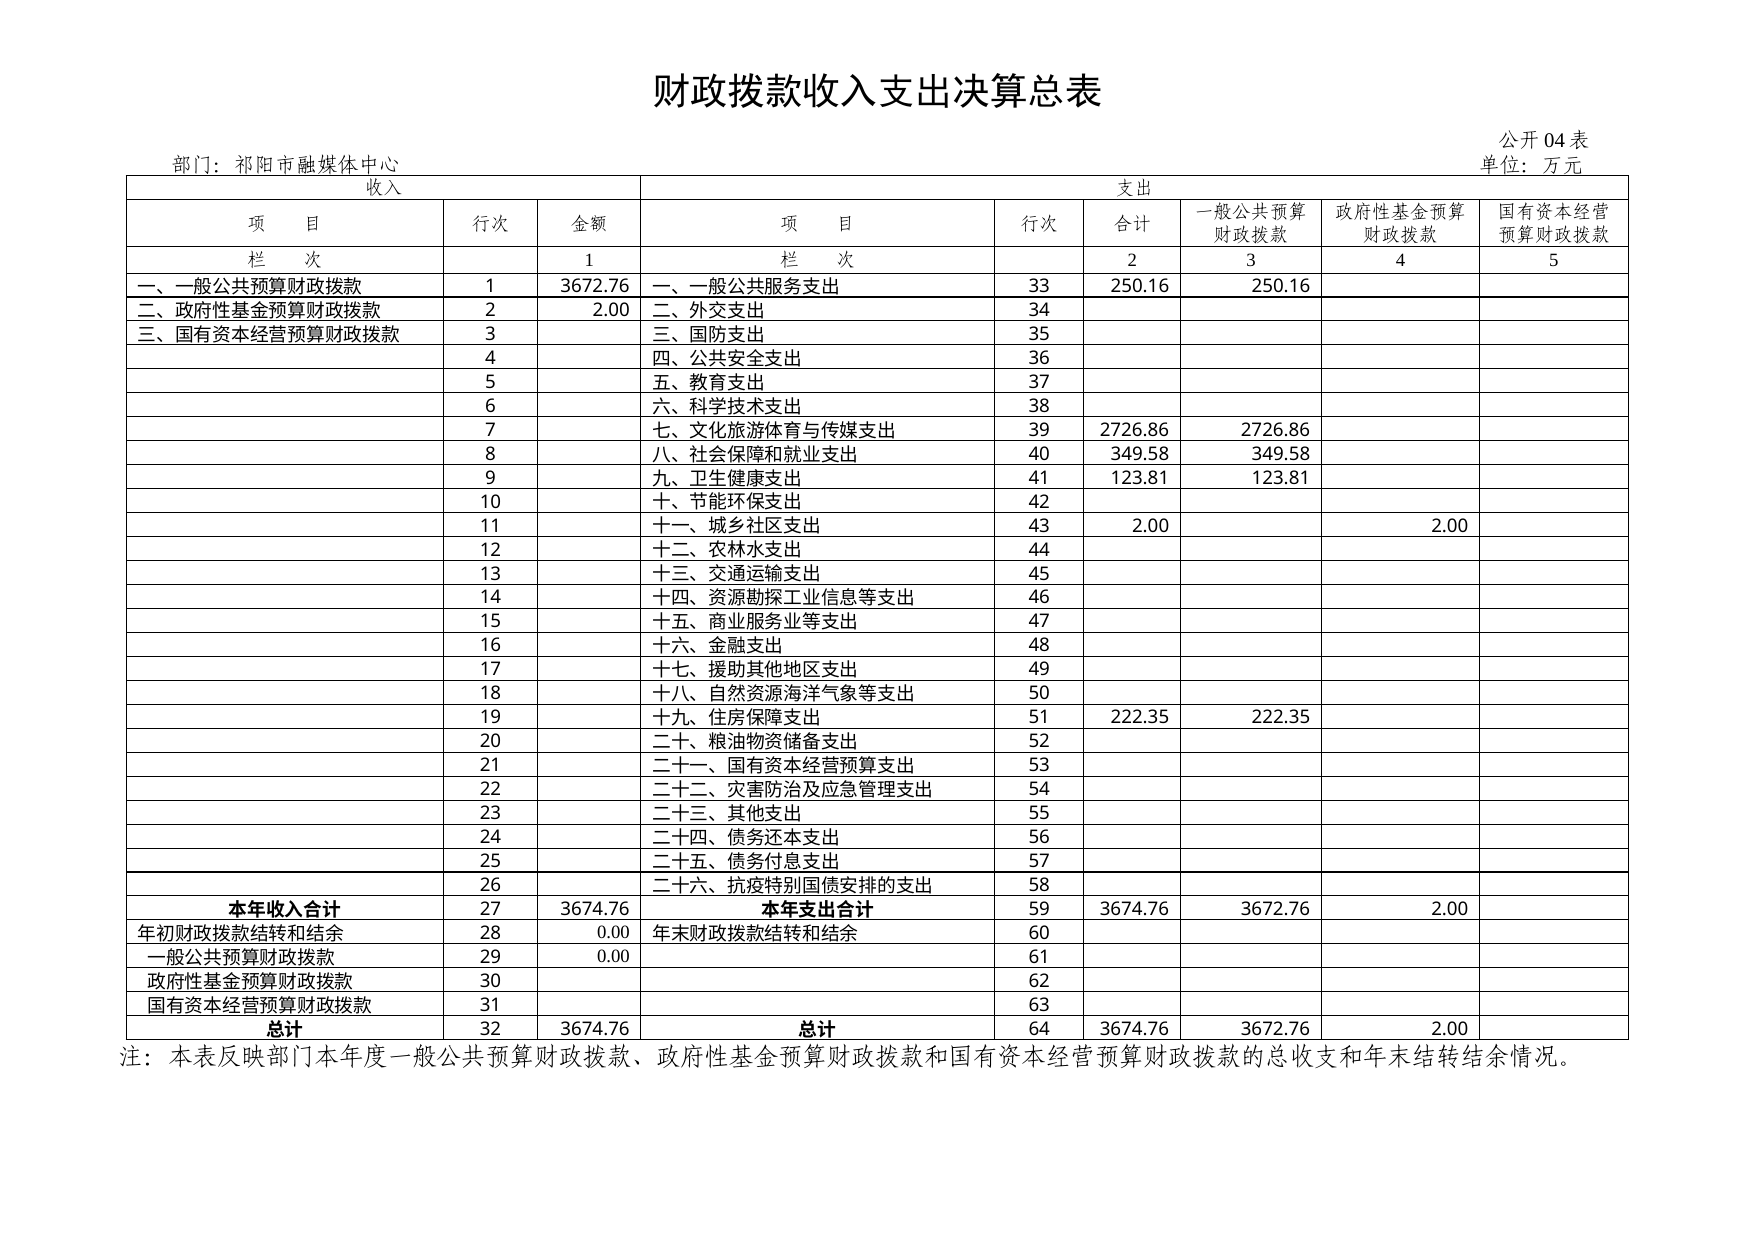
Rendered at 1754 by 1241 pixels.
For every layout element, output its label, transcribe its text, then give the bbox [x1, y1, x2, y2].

table_cell 42 [995, 489, 1083, 512]
table_cell 11 [444, 513, 537, 536]
table_cell 3672.76 [1181, 1016, 1321, 1039]
table_cell 合计 [1084, 200, 1180, 246]
table_cell [1181, 992, 1321, 1015]
table_cell 五、教育支出 [641, 369, 994, 392]
table_cell [1480, 513, 1628, 536]
table_cell 二十、粮油物资储备支出 [641, 729, 994, 752]
table_cell [1480, 968, 1628, 991]
table_cell 8 [444, 441, 537, 464]
table_cell [1480, 801, 1628, 823]
table_cell [127, 873, 443, 895]
table_cell 35 [995, 321, 1083, 344]
table_cell 18 [444, 681, 537, 704]
table_cell 二十三、其他支出 [641, 801, 994, 823]
table_cell [1181, 345, 1321, 368]
table_cell [1480, 992, 1628, 1015]
table_cell [1322, 705, 1479, 728]
table_cell [538, 992, 640, 1015]
table_cell 政府性基金预算财政拨款 [1322, 200, 1479, 246]
table_header 支出 [641, 176, 1628, 199]
table_cell 31 [444, 992, 537, 1015]
table_cell [1480, 753, 1628, 776]
table_cell [1480, 345, 1628, 368]
table_cell 54 [995, 777, 1083, 799]
text 公开04表 [118, 126, 1636, 152]
table_cell 47 [995, 609, 1083, 632]
table_cell [641, 992, 994, 1015]
table_cell [538, 825, 640, 847]
table_cell 本年收入合计 [127, 896, 443, 919]
table_cell 46 [995, 585, 1083, 608]
table_cell 30 [444, 968, 537, 991]
table_cell [1181, 369, 1321, 392]
table_cell 3672.76 [1181, 896, 1321, 919]
table_cell [1181, 849, 1321, 871]
table_cell [538, 609, 640, 632]
table_cell [1181, 801, 1321, 823]
table_cell [1480, 321, 1628, 344]
table_cell 349.58 [1084, 441, 1180, 464]
table_cell [1181, 657, 1321, 680]
table_cell 一般公共预算财政拨款 [127, 944, 443, 967]
table_cell 栏 次 [127, 247, 443, 272]
table_cell [1480, 585, 1628, 608]
table_cell [1084, 345, 1180, 368]
table_cell [538, 369, 640, 392]
table_cell 7 [444, 417, 537, 440]
table_cell 60 [995, 920, 1083, 943]
table_cell [1084, 633, 1180, 656]
table_cell [1322, 345, 1479, 368]
table_cell 十五、商业服务业等支出 [641, 609, 994, 632]
table_cell 39 [995, 417, 1083, 440]
table_cell 50 [995, 681, 1083, 704]
table_cell [1181, 609, 1321, 632]
table_cell [127, 513, 443, 536]
table_cell 三、国防支出 [641, 321, 994, 344]
table_cell 1 [444, 274, 537, 296]
table_cell 15 [444, 609, 537, 632]
table_cell [127, 537, 443, 560]
table_cell [1084, 753, 1180, 776]
table_cell [1181, 489, 1321, 512]
table_cell 十四、资源勘探工业信息等支出 [641, 585, 994, 608]
table_cell [1084, 585, 1180, 608]
table_cell [1322, 944, 1479, 967]
table_cell 23 [444, 801, 537, 823]
table_cell 二、外交支出 [641, 298, 994, 320]
table_cell 项 目 [127, 200, 443, 246]
table_cell 本年支出合计 [641, 896, 994, 919]
table_cell 2.00 [1084, 513, 1180, 536]
table_cell [1084, 393, 1180, 416]
table_cell 123.81 [1084, 465, 1180, 488]
table_cell [1480, 417, 1628, 440]
table_cell 十一、城乡社区支出 [641, 513, 994, 536]
table_cell 250.16 [1181, 274, 1321, 296]
table_cell 59 [995, 896, 1083, 919]
table_cell 37 [995, 369, 1083, 392]
table_cell [127, 609, 443, 632]
table_cell 二十一、国有资本经营预算支出 [641, 753, 994, 776]
table_cell [127, 393, 443, 416]
table_cell 国有资本经营预算财政拨款 [1480, 200, 1628, 246]
table_cell [1322, 968, 1479, 991]
table_cell 十七、援助其他地区支出 [641, 657, 994, 680]
table_cell 16 [444, 633, 537, 656]
table_cell [1084, 537, 1180, 560]
table_cell [127, 585, 443, 608]
table_cell 55 [995, 801, 1083, 823]
table_cell [538, 585, 640, 608]
table_cell [1181, 920, 1321, 943]
table_cell 国有资本经营预算财政拨款 [127, 992, 443, 1015]
table_cell 33 [995, 274, 1083, 296]
table_cell [538, 441, 640, 464]
table_cell [1322, 585, 1479, 608]
table_cell 4 [444, 345, 537, 368]
table_cell [1322, 633, 1479, 656]
table_cell 3672.76 [538, 274, 640, 296]
table_cell 0.00 [538, 944, 640, 967]
table_cell [538, 873, 640, 895]
table_cell 22 [444, 777, 537, 799]
table_cell [1480, 298, 1628, 320]
table_cell [1480, 561, 1628, 584]
table_cell [538, 345, 640, 368]
table_cell 十、节能环保支出 [641, 489, 994, 512]
table_cell 二十二、灾害防治及应急管理支出 [641, 777, 994, 799]
table_cell [1181, 585, 1321, 608]
table_cell 25 [444, 849, 537, 871]
table_cell 2.00 [1322, 1016, 1479, 1039]
table_cell [538, 321, 640, 344]
table_cell [1480, 896, 1628, 919]
table_cell 32 [444, 1016, 537, 1039]
table_cell [538, 393, 640, 416]
table_cell 2.00 [1322, 513, 1479, 536]
table_cell [1181, 873, 1321, 895]
table_cell 24 [444, 825, 537, 847]
table_cell [1084, 729, 1180, 752]
table_cell 29 [444, 944, 537, 967]
table_cell 政府性基金预算财政拨款 [127, 968, 443, 991]
table_cell 十九、住房保障支出 [641, 705, 994, 728]
table_cell [538, 465, 640, 488]
table_cell 一、一般公共服务支出 [641, 274, 994, 296]
table_cell [641, 968, 994, 991]
table_cell [1084, 681, 1180, 704]
table_cell [1084, 561, 1180, 584]
table_cell 3674.76 [1084, 1016, 1180, 1039]
table_cell 44 [995, 537, 1083, 560]
table_cell 36 [995, 345, 1083, 368]
table_cell 二十四、债务还本支出 [641, 825, 994, 847]
table_cell [127, 705, 443, 728]
table_cell [444, 247, 537, 272]
table_cell 13 [444, 561, 537, 584]
table_cell [538, 705, 640, 728]
table_cell 2.00 [1322, 896, 1479, 919]
table_cell 二、政府性基金预算财政拨款 [127, 298, 443, 320]
table_cell 1 [538, 247, 640, 272]
table_cell [538, 417, 640, 440]
table_cell [1322, 465, 1479, 488]
table_cell [127, 729, 443, 752]
table_cell [1480, 729, 1628, 752]
table_cell [1084, 369, 1180, 392]
table_cell 41 [995, 465, 1083, 488]
table_cell [1480, 944, 1628, 967]
table_cell 2726.86 [1181, 417, 1321, 440]
table_cell 栏 次 [641, 247, 994, 272]
table_cell 52 [995, 729, 1083, 752]
table_cell [538, 849, 640, 871]
table_cell [1084, 992, 1180, 1015]
table_cell 222.35 [1181, 705, 1321, 728]
table_cell [1322, 920, 1479, 943]
table_cell [1084, 825, 1180, 847]
table_cell [1480, 274, 1628, 296]
table_cell 45 [995, 561, 1083, 584]
table_cell [1181, 561, 1321, 584]
table_cell [127, 753, 443, 776]
table_cell [1084, 609, 1180, 632]
table_cell 0.00 [538, 920, 640, 943]
table_cell 3 [444, 321, 537, 344]
table_cell 总计 [641, 1016, 994, 1039]
table_cell 40 [995, 441, 1083, 464]
table_cell [1480, 609, 1628, 632]
table_cell [1322, 321, 1479, 344]
table_cell 二十五、债务付息支出 [641, 849, 994, 871]
table_cell [1181, 753, 1321, 776]
table_cell [1480, 1016, 1628, 1039]
table_cell 金额 [538, 200, 640, 246]
table_cell [1181, 321, 1321, 344]
table_cell [1322, 657, 1479, 680]
table_cell [1322, 729, 1479, 752]
table_cell [1084, 873, 1180, 895]
table_cell 3674.76 [538, 1016, 640, 1039]
table_cell 十三、交通运输支出 [641, 561, 994, 584]
table_cell 53 [995, 753, 1083, 776]
table_cell 一般公共预算财政拨款 [1181, 200, 1321, 246]
table_cell [1084, 968, 1180, 991]
table_cell [538, 968, 640, 991]
table_cell [1480, 489, 1628, 512]
table_cell 123.81 [1181, 465, 1321, 488]
table_cell 5 [1480, 247, 1628, 272]
table_cell [1480, 681, 1628, 704]
table_cell [1181, 944, 1321, 967]
table_cell [1322, 849, 1479, 871]
table_cell [1084, 944, 1180, 967]
table_cell [1322, 369, 1479, 392]
table_cell [1322, 801, 1479, 823]
table_cell [538, 513, 640, 536]
table_cell [1322, 298, 1479, 320]
table_cell 2726.86 [1084, 417, 1180, 440]
table_cell 64 [995, 1016, 1083, 1039]
table_cell [1322, 537, 1479, 560]
table_cell [1322, 873, 1479, 895]
table_cell [127, 825, 443, 847]
table_cell [995, 247, 1083, 272]
table_cell [1480, 633, 1628, 656]
table_cell 56 [995, 825, 1083, 847]
table_cell [538, 729, 640, 752]
table_cell [538, 561, 640, 584]
table_cell 十六、金融支出 [641, 633, 994, 656]
table_cell [1322, 992, 1479, 1015]
table_cell [127, 633, 443, 656]
table_cell [127, 417, 443, 440]
table_cell [1181, 729, 1321, 752]
table_cell 21 [444, 753, 537, 776]
table_header 收入 [127, 176, 640, 199]
table_cell 222.35 [1084, 705, 1180, 728]
table_cell [538, 681, 640, 704]
table_cell [1480, 441, 1628, 464]
table_cell [1084, 298, 1180, 320]
table_cell [127, 345, 443, 368]
table_cell 48 [995, 633, 1083, 656]
table_cell [1322, 777, 1479, 799]
text 财政拨款收入支出决算总表 [118, 67, 1636, 110]
table_cell [127, 777, 443, 799]
table_cell 九、卫生健康支出 [641, 465, 994, 488]
table_cell 十八、自然资源海洋气象等支出 [641, 681, 994, 704]
table_cell [1480, 369, 1628, 392]
table_cell [1480, 849, 1628, 871]
table_cell [127, 465, 443, 488]
table_cell [1181, 825, 1321, 847]
table_cell [1084, 920, 1180, 943]
table_cell [538, 753, 640, 776]
table_cell [1181, 393, 1321, 416]
table_cell 17 [444, 657, 537, 680]
table_cell 5 [444, 369, 537, 392]
table_cell 四、公共安全支出 [641, 345, 994, 368]
table_cell [1084, 777, 1180, 799]
table_cell 51 [995, 705, 1083, 728]
table_cell [1480, 873, 1628, 895]
table_cell 2.00 [538, 298, 640, 320]
table_cell [1322, 441, 1479, 464]
table_cell [1084, 489, 1180, 512]
table_cell [1322, 825, 1479, 847]
table_cell [1181, 777, 1321, 799]
table_cell [1322, 609, 1479, 632]
table_cell 57 [995, 849, 1083, 871]
table_cell 一、一般公共预算财政拨款 [127, 274, 443, 296]
table_cell [1480, 657, 1628, 680]
table_cell 9 [444, 465, 537, 488]
table_cell 349.58 [1181, 441, 1321, 464]
table_cell 12 [444, 537, 537, 560]
table_cell 58 [995, 873, 1083, 895]
table_cell 6 [444, 393, 537, 416]
table_cell [1181, 681, 1321, 704]
table_cell [1480, 825, 1628, 847]
table_cell [538, 801, 640, 823]
table_cell [1480, 705, 1628, 728]
table_cell [1480, 777, 1628, 799]
table_cell [1322, 393, 1479, 416]
table_cell [538, 489, 640, 512]
table_cell [1322, 417, 1479, 440]
table_cell 2 [444, 298, 537, 320]
table_cell [1084, 657, 1180, 680]
table_cell 62 [995, 968, 1083, 991]
table_cell [641, 944, 994, 967]
table_cell 10 [444, 489, 537, 512]
table_cell 行次 [995, 200, 1083, 246]
text 注：本表反映部门本年度一般公共预算财政拨款、政府性基金预算财政拨款和国有资本经营预算财政拨款的总收支和年末结转结余情况。 [118, 1040, 1636, 1069]
table_cell [1480, 920, 1628, 943]
table_cell 250.16 [1084, 274, 1180, 296]
table_cell [1181, 537, 1321, 560]
table_cell [1322, 681, 1479, 704]
table_cell 20 [444, 729, 537, 752]
table_cell [1084, 801, 1180, 823]
text 部门：祁阳市融媒体中心 单位：万元 [118, 152, 1636, 175]
table_cell 4 [1322, 247, 1479, 272]
table_cell [538, 537, 640, 560]
table_cell 61 [995, 944, 1083, 967]
table_cell [127, 657, 443, 680]
table_cell [1084, 849, 1180, 871]
table_cell [538, 633, 640, 656]
table_cell [538, 657, 640, 680]
table_cell [127, 369, 443, 392]
table_cell 19 [444, 705, 537, 728]
table_cell 十二、农林水支出 [641, 537, 994, 560]
table_cell 六、科学技术支出 [641, 393, 994, 416]
table_cell 63 [995, 992, 1083, 1015]
table_cell [1181, 968, 1321, 991]
table_cell [1480, 393, 1628, 416]
table_cell [1181, 298, 1321, 320]
table_cell 28 [444, 920, 537, 943]
table_cell 项 目 [641, 200, 994, 246]
table_cell 总计 [127, 1016, 443, 1039]
table_cell [538, 777, 640, 799]
table_cell [1322, 489, 1479, 512]
table_cell 年初财政拨款结转和结余 [127, 920, 443, 943]
table_cell 三、国有资本经营预算财政拨款 [127, 321, 443, 344]
table_cell 14 [444, 585, 537, 608]
table_cell [1322, 274, 1479, 296]
table_cell 2 [1084, 247, 1180, 272]
table_cell 3 [1181, 247, 1321, 272]
table_cell [1480, 465, 1628, 488]
table_cell [127, 561, 443, 584]
table_cell [1181, 633, 1321, 656]
table_cell [127, 849, 443, 871]
table_cell 43 [995, 513, 1083, 536]
table_cell 二十六、抗疫特别国债安排的支出 [641, 873, 994, 895]
table_cell 3674.76 [1084, 896, 1180, 919]
table_cell [127, 681, 443, 704]
table_cell [127, 441, 443, 464]
table_cell 49 [995, 657, 1083, 680]
table_cell 八、社会保障和就业支出 [641, 441, 994, 464]
table_cell 27 [444, 896, 537, 919]
table_cell [127, 489, 443, 512]
table_cell [1181, 513, 1321, 536]
table_cell 26 [444, 873, 537, 895]
table_cell [1480, 537, 1628, 560]
table_cell [1084, 321, 1180, 344]
table_cell [1322, 753, 1479, 776]
table_cell 行次 [444, 200, 537, 246]
table_cell 3674.76 [538, 896, 640, 919]
table_cell [127, 801, 443, 823]
table_cell 34 [995, 298, 1083, 320]
table_cell 38 [995, 393, 1083, 416]
table_cell 七、文化旅游体育与传媒支出 [641, 417, 994, 440]
table_cell 年末财政拨款结转和结余 [641, 920, 994, 943]
table_cell [1322, 561, 1479, 584]
